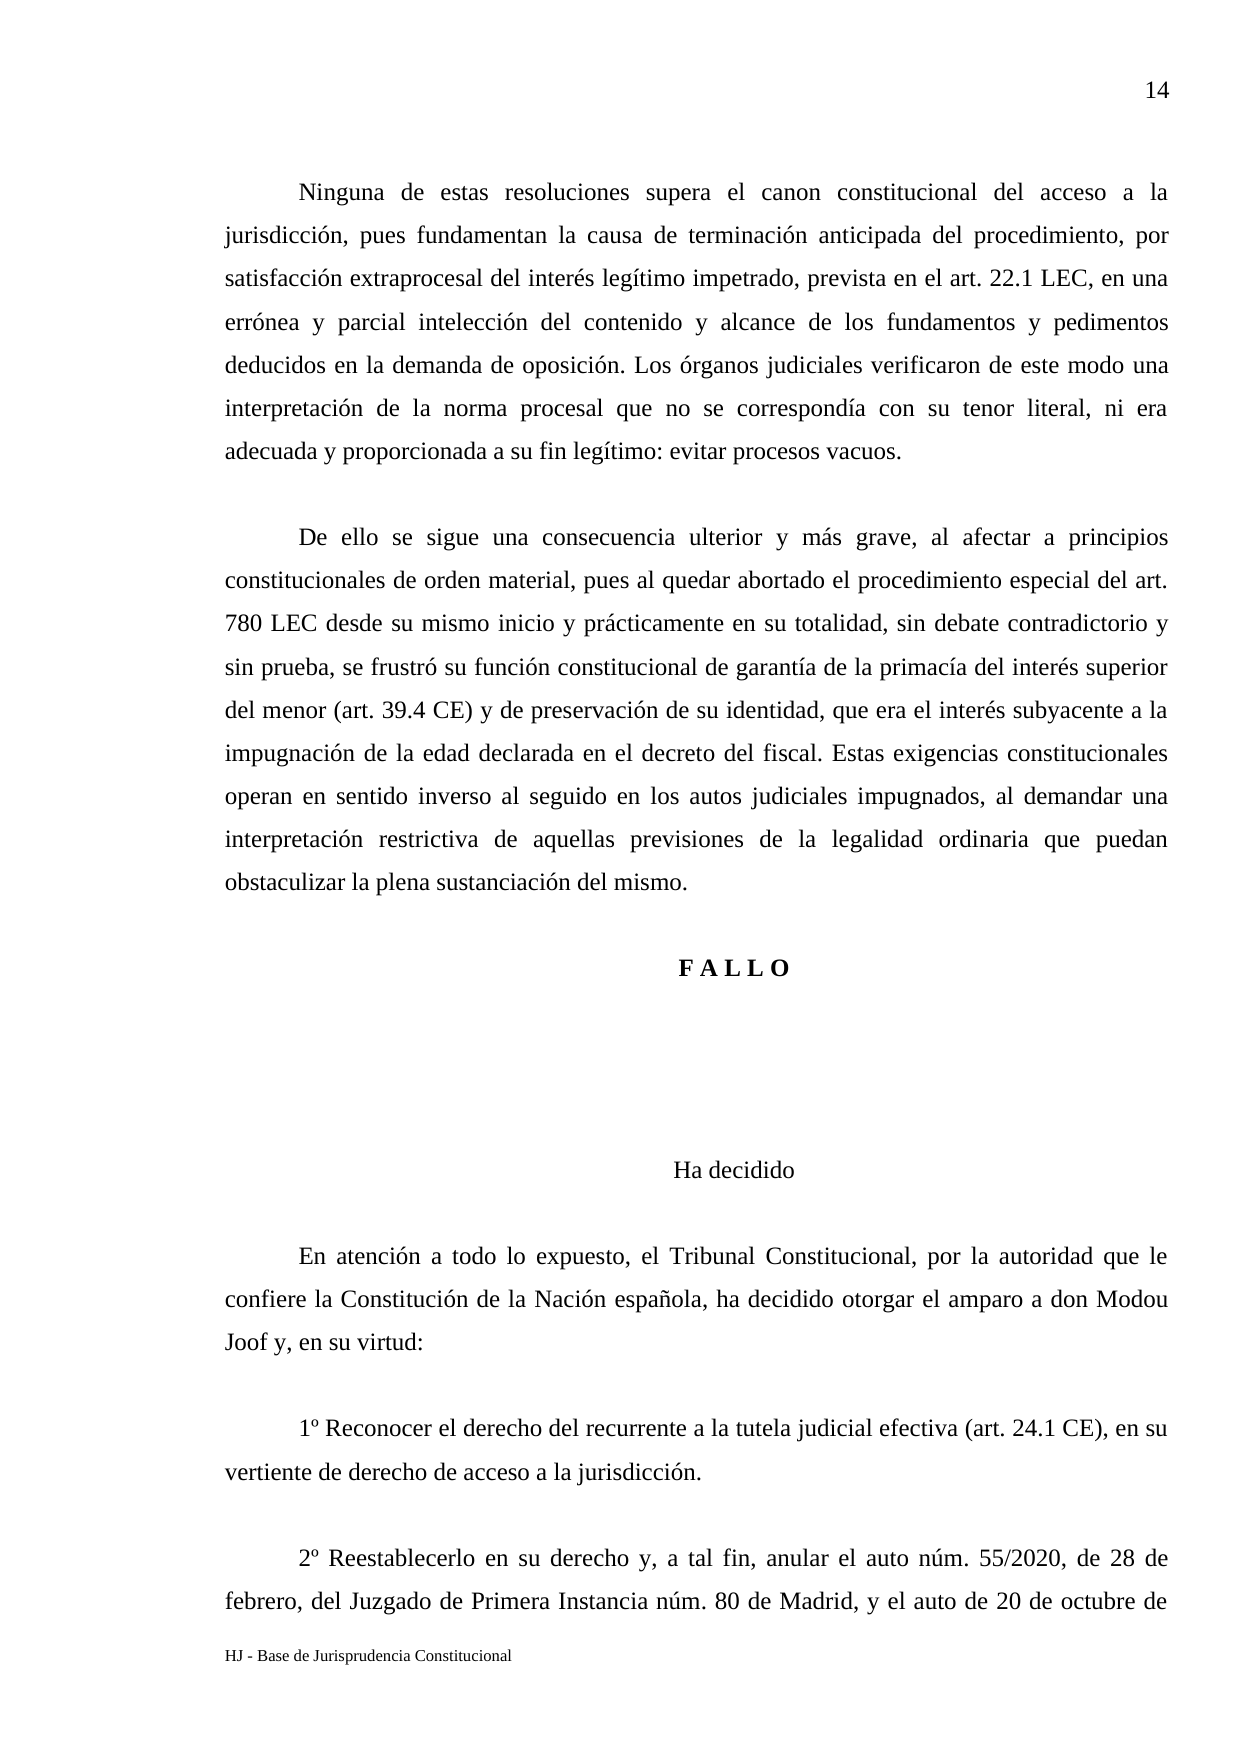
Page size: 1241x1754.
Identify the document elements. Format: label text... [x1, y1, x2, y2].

text De ello se sigue una consecuencia ulterior y más grave, al afectar a principios constitucionales de orden material, pues al quedar abortado el procedimiento especial del art. 780 LEC desde su mismo inicio y prácticamente en su totalidad, sin debate contradictorio y sin prueba, se frustró su función constitucional de garantía de la primacía del interés superior del menor (art. 39.4 CE) y de preservación de su identidad, que era el interés subyacente a la impugnación de la edad declarada en el decreto del fiscal. Estas exigencias constitucionales operan en sentido inverso al seguido en los autos judiciales impugnados, al demandar una interpretación restrictiva de aquellas previsiones de la legalidad ordinaria que puedan obstaculizar la plena sustanciación del mismo. [224, 522, 1169, 896]
text Ha decidido [224, 1155, 1169, 1183]
text En atención a todo lo expuesto, el Tribunal Constitucional, por la autoridad que le confiere la Constitución de la Nación española, ha decidido otorgar el amparo a don Modou Joof y, en su virtud: [224, 1241, 1169, 1356]
subtitle F A L L O [224, 953, 1169, 982]
text Ninguna de estas resoluciones supera el canon constitucional del acceso a la jurisdicción, pues fundamentan la causa de terminación anticipada del procedimiento, por satisfacción extraprocesal del interés legítimo impetrado, prevista en el art. 22.1 LEC, en una errónea y parcial intelección del contenido y alcance de los fundamentos y pedimentos deducidos en la demanda de oposición. Los órganos judiciales verificaron de este modo una interpretación de la norma procesal que no se correspondía con su tenor literal, ni era adecuada y proporcionada a su fin legítimo: evitar procesos vacuos. [224, 177, 1169, 465]
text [224, 1543, 1169, 1615]
text 1º Reconocer el derecho del recurrente a la tutela judicial efectiva (art. 24.1 CE), en su vertiente de derecho de acceso a la jurisdicción. [224, 1413, 1169, 1485]
